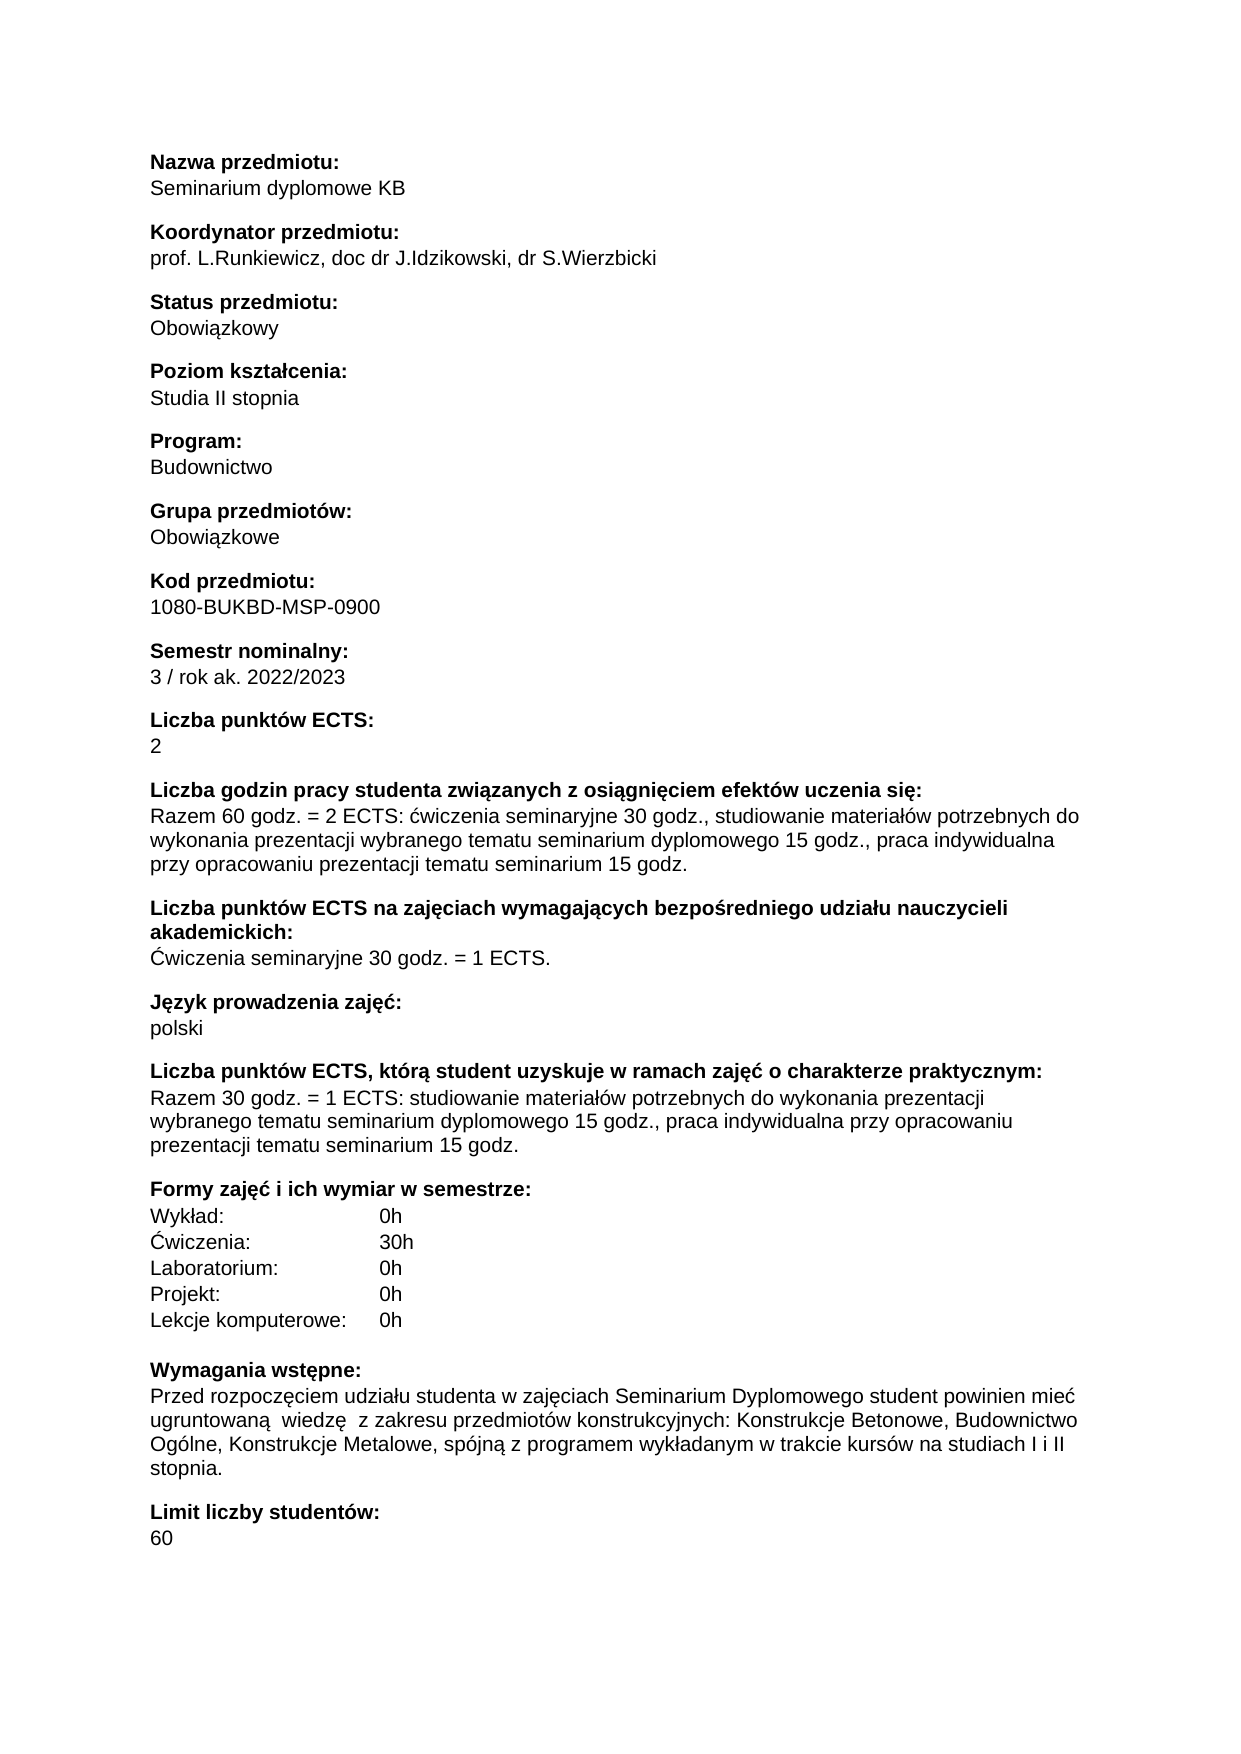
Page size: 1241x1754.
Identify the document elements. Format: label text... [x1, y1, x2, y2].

text Wymagania wstępne: [150, 1358, 1090, 1382]
text Razem 60 godz. = 2 ECTS: ćwiczenia seminaryjne 30 godz., studiowanie materiałów potrzebnych do wykonania prezentacji wybranego tematu seminarium dyplomowego 15 godz., praca indywidualna przy opracowaniu prezentacji tematu seminarium 15 godz. [150, 804, 1090, 876]
text Seminarium dyplomowe KB [150, 176, 1090, 200]
text Budownictwo [150, 455, 1090, 479]
text Program: [150, 429, 1090, 453]
table_cell Projekt: [140, 1282, 367, 1306]
text polski [150, 1016, 1090, 1039]
text Studia II stopnia [150, 385, 1090, 409]
text Przed rozpoczęciem udziału studenta w zajęciach Seminarium Dyplomowego student powinien mieć ugruntowaną wiedzę z zakresu przedmiotów konstrukcyjnych: Konstrukcje Betonowe, Budownictwo Ogólne, Konstrukcje Metalowe, spójną z programem wykładanym w trakcie kursów na studiach I i II stopnia. [150, 1384, 1090, 1480]
text Razem 30 godz. = 1 ECTS: studiowanie materiałów potrzebnych do wykonania prezentacji wybranego tematu seminarium dyplomowego 15 godz., praca indywidualna przy opracowaniu prezentacji tematu seminarium 15 godz. [150, 1085, 1090, 1157]
text Semestr nominalny: [150, 638, 1090, 662]
text Obowiązkowe [150, 525, 1090, 549]
table_cell 30h [369, 1228, 597, 1254]
text Status przedmiotu: [150, 289, 1090, 313]
text Limit liczby studentów: [150, 1499, 1090, 1523]
text 60 [150, 1526, 1090, 1549]
table_header 0h [369, 1204, 597, 1228]
text prof. L.Runkiewicz, doc dr J.Idzikowski, dr S.Wierzbicki [150, 246, 1090, 270]
text 1080-BUKBD-MSP-0900 [150, 595, 1090, 619]
table_cell 0h [369, 1280, 597, 1306]
text Poziom kształcenia: [150, 359, 1090, 383]
text Ćwiczenia seminaryjne 30 godz. = 1 ECTS. [150, 946, 1090, 970]
text Formy zajęć i ich wymiar w semestrze: [150, 1177, 1090, 1201]
text Liczba punktów ECTS, którą student uzyskuje w ramach zajęć o charakterze praktycznym: [150, 1059, 1090, 1083]
table_cell 0h [369, 1254, 597, 1280]
table_cell Lekcje komputerowe: [140, 1308, 367, 1332]
table_header Wykład: [140, 1204, 367, 1228]
text Liczba punktów ECTS: [150, 708, 1090, 732]
text Grupa przedmiotów: [150, 499, 1090, 523]
text Nazwa przedmiotu: [150, 150, 1090, 174]
table_cell Laboratorium: [140, 1256, 367, 1280]
text 3 / rok ak. 2022/2023 [150, 664, 1090, 688]
table_cell Ćwiczenia: [140, 1230, 367, 1254]
text Obowiązkowy [150, 316, 1090, 339]
text Kod przedmiotu: [150, 569, 1090, 593]
text 2 [150, 734, 1090, 758]
text Liczba punktów ECTS na zajęciach wymagających bezpośredniego udziału nauczycieli akademickich: [150, 896, 1090, 944]
table_cell 0h [369, 1306, 597, 1332]
text Liczba godzin pracy studenta związanych z osiągnięciem efektów uczenia się: [150, 778, 1090, 802]
text Koordynator przedmiotu: [150, 220, 1090, 244]
text Język prowadzenia zajęć: [150, 989, 1090, 1013]
